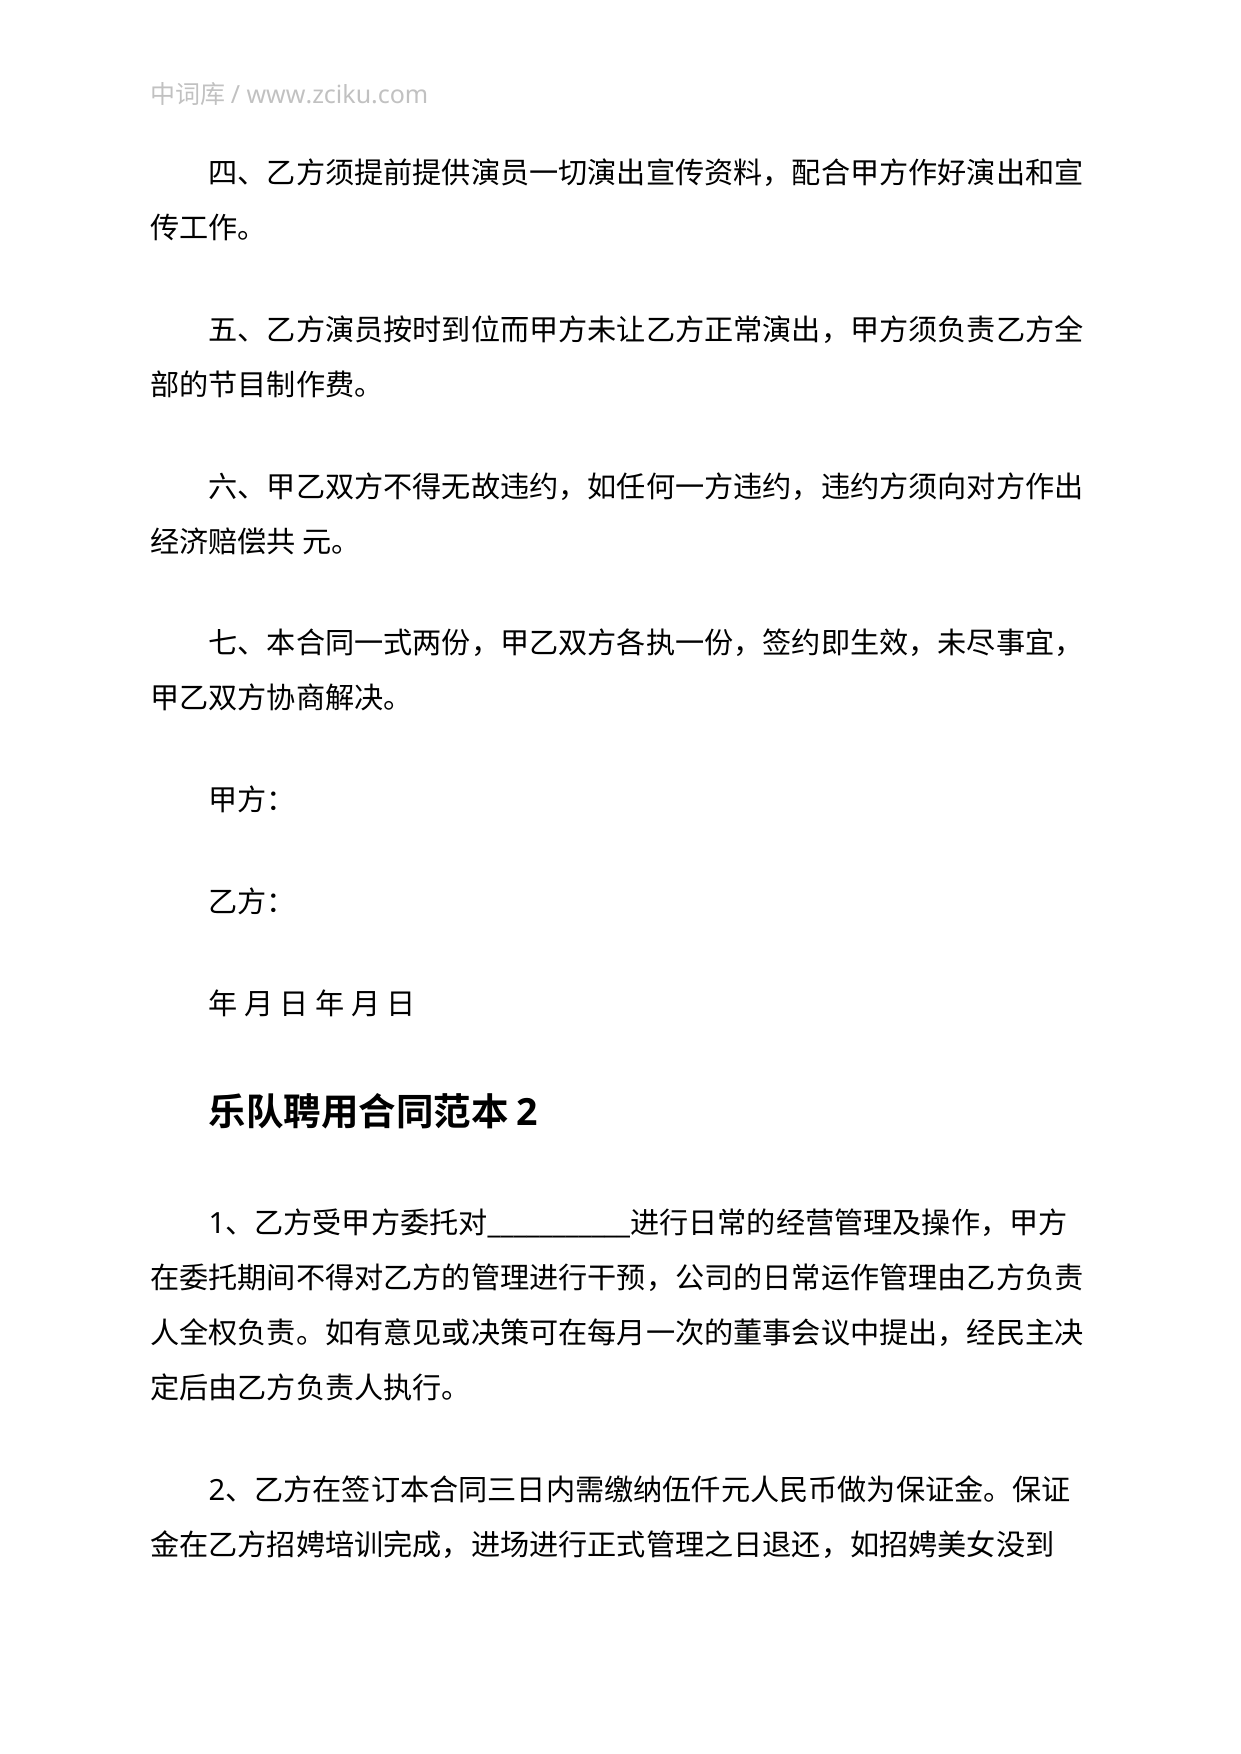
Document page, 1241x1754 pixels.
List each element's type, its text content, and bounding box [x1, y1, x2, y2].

text 七、本合同一式两份，甲乙双方各执一份，签约即生效，未尽事宜，甲乙双方协商解决。 [150, 620, 1090, 717]
text 1、乙方受甲方委托对___________进行日常的经营管理及操作，甲方在委托期间不得对乙方的管理进行干预，公司的日常运作管理由乙方负责人全权负责。如有意见或决策可在每月一次的董事会议中提出，经民主决定后由乙方负责人执行。 [150, 1199, 1090, 1407]
text 五、乙方演员按时到位而甲方未让乙方正常演出，甲方须负责乙方全部的节目制作费。 [150, 307, 1090, 404]
text 六、甲乙双方不得无故违约，如任何一方违约，违约方须向对方作出经济赔偿共 元。 [150, 463, 1090, 561]
text 四、乙方须提前提供演员一切演出宣传资料，配合甲方作好演出和宣传工作。 [150, 150, 1090, 247]
text 乐队聘用合同范本2 [150, 1082, 1090, 1136]
text 年 月 日 年 月 日 [150, 980, 1090, 1022]
text 甲方： [150, 777, 1090, 819]
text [150, 1466, 1090, 1563]
text 乙方： [150, 878, 1090, 921]
